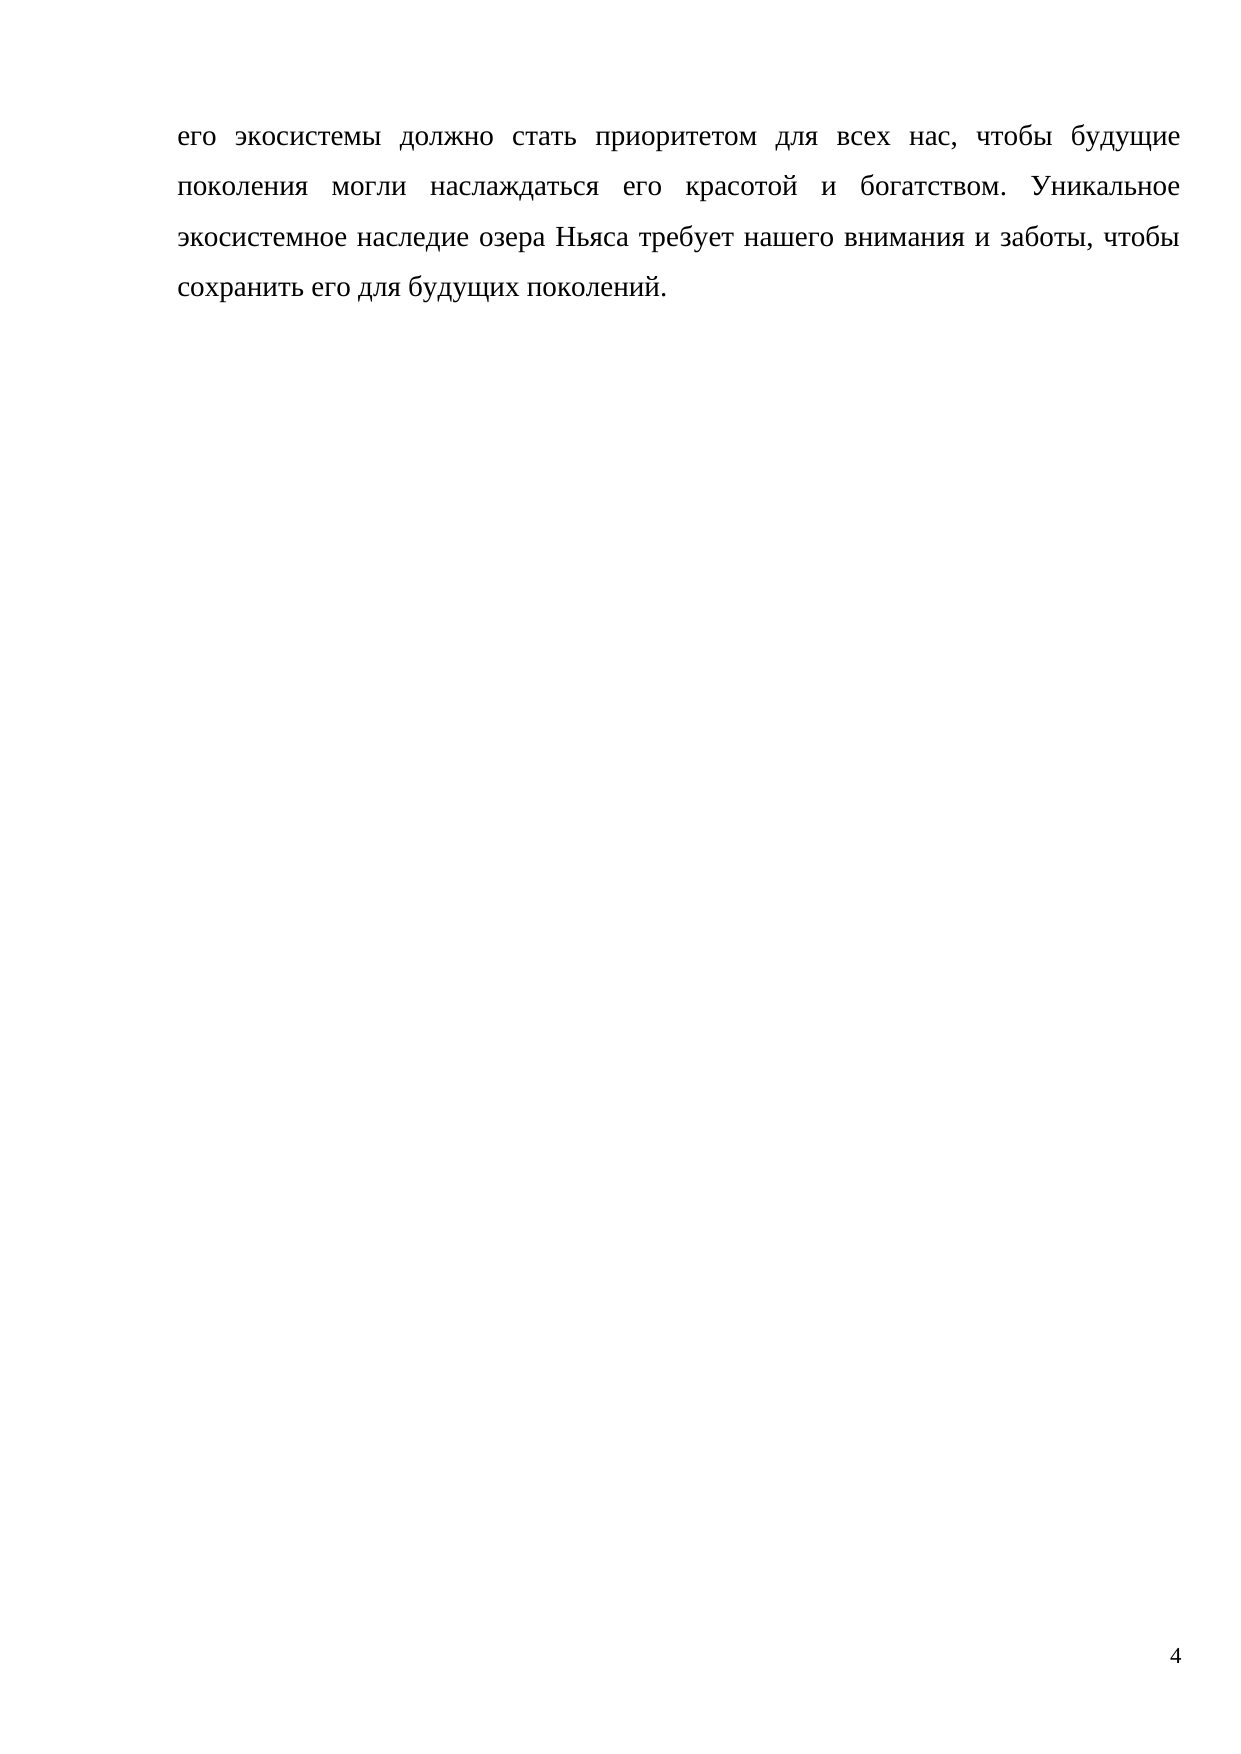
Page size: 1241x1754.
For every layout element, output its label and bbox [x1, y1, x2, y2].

text [177, 118, 1181, 302]
